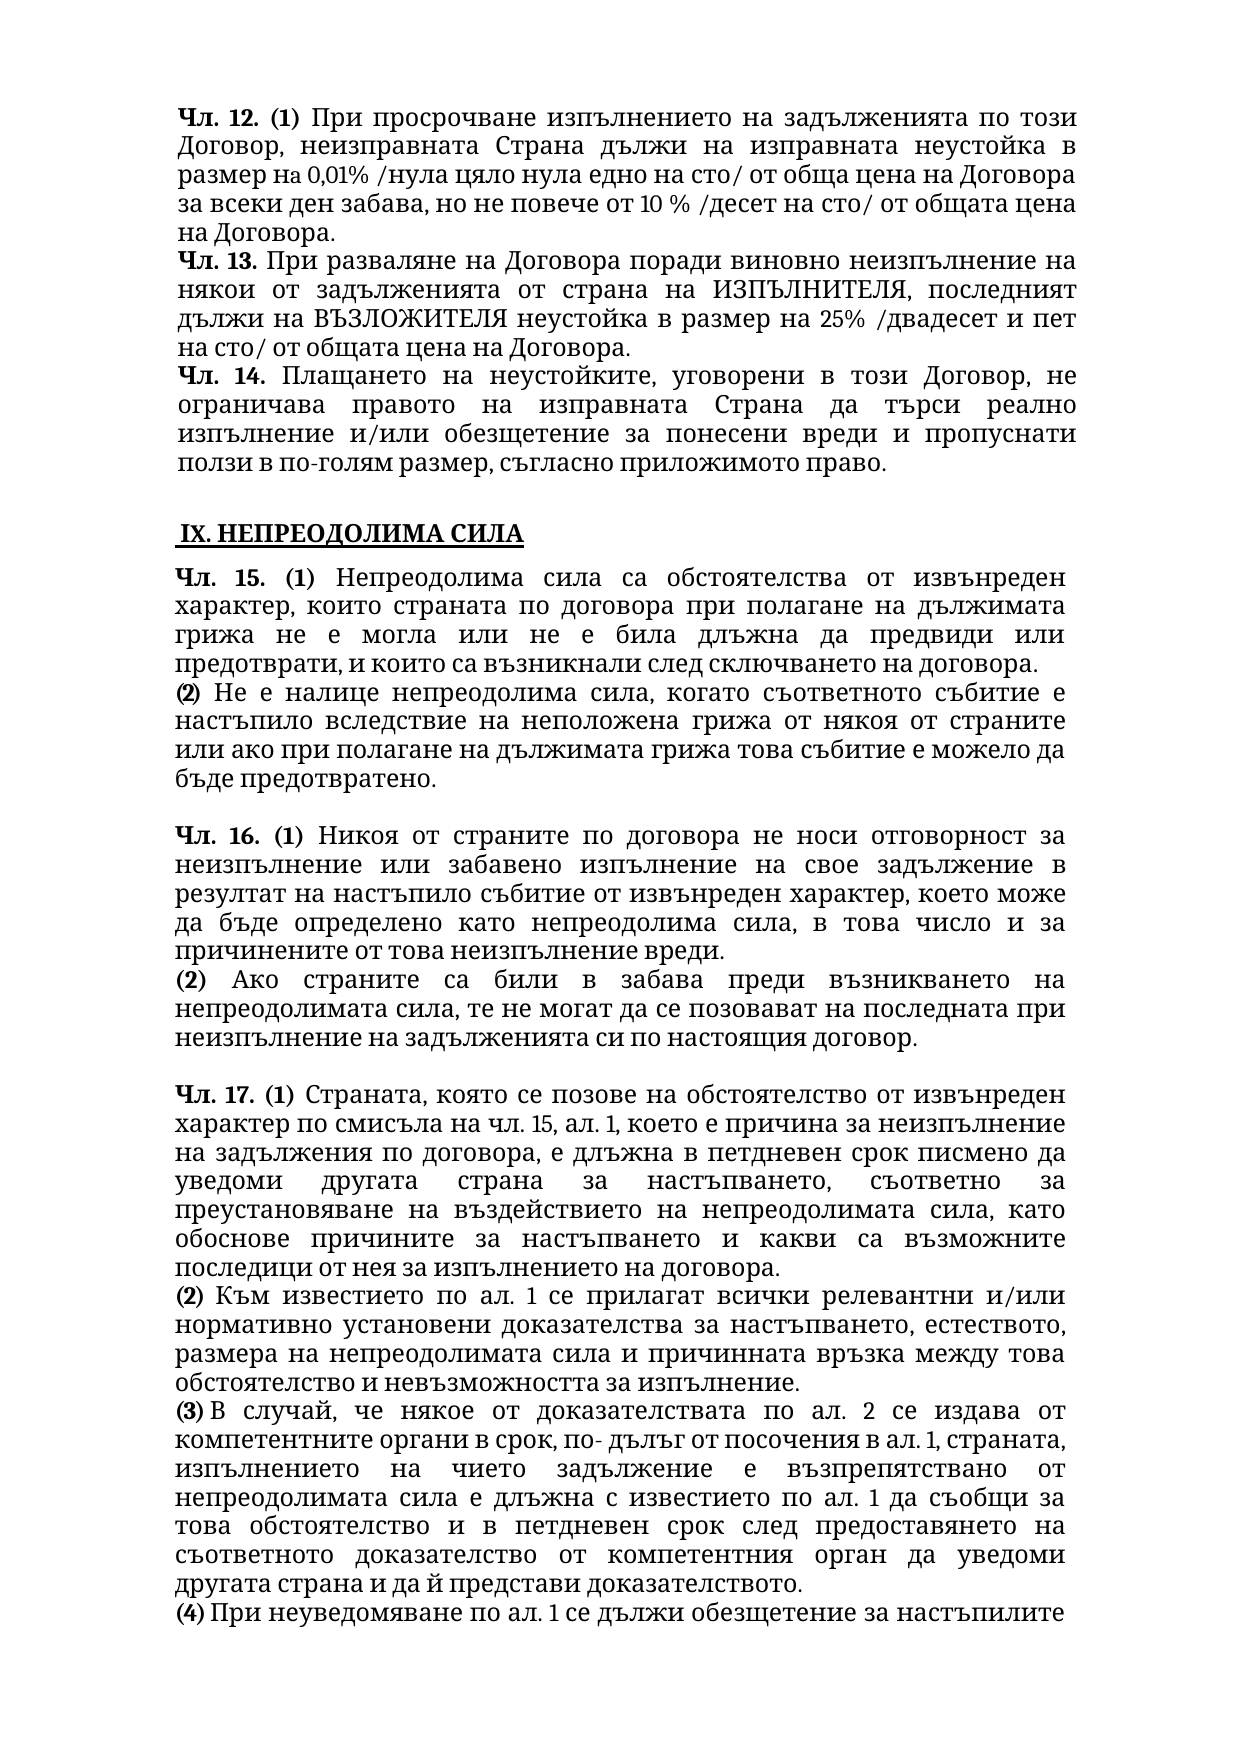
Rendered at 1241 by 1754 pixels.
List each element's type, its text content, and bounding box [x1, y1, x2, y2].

text Чл. 13. При разваляне на Договора поради виновно неизпълнение на някои от задълженията от страна на ИЗПЪЛНИТЕЛЯ, последният дължи на ВЪЗЛОЖИТЕЛЯ неустойка в размер на 25% /двадесет и пет на сто/ от общата цена на Договора. [177, 247, 1077, 362]
text Чл. 17. (1) Страната, която се позове на обстоятелство от извънреден характер по смисъла на чл. 15, ал. 1, което е причина за неизпълнение на задължения по договора, е длъжна в петдневен срок писмено да уведоми другата страна за настъпването, съответно за преустановяване на въздействието на непреодолимата сила, като обоснове причините за настъпването и какви са възможните последици от нея за изпълнението на договора. [174, 1081, 1066, 1282]
text (2) Ако страните са били в забава преди възникването на непреодолимата сила, те не могат да се позовават на последната при неизпълнение на задълженията си по настоящия договор. [174, 966, 1066, 1052]
text Чл. 16. (1) Никоя от страните по договора не носи отговорност за неизпълнение или забавено изпълнение на свое задължение в резултат на настъпило събитие от извънреден характер, което може да бъде определено като непреодолима сила, в това число и за причинените от това неизпълнение вреди. [174, 822, 1066, 966]
text Чл. 15. (1) Непреодолима сила са обстоятелства от извънреден характер, които страната по договора при полагане на дължимата грижа не е могла или не е била длъжна да предвиди или предотврати, и които са възникнали след сключването на договора. [174, 563, 1066, 678]
list В случай, че някое от доказателствата по ал. 2 се издава от компетентните органи в срок, по- дълъг от посочения в ал. 1, страната, изпълнението на чието задължение е възпрепятствано от непреодолимата сила е длъжна с известието по ал. 1 да съобщи за това обстоятелство и в петдневен срок след предоставянето на съответното доказателство от компетентния орган да уведоми другата страна и да й представи доказателството. [174, 1397, 1066, 1598]
text Чл. 12. (1) При просрочване изпълнението на задълженията по този Договор, неизправната Страна дължи на изправната неустойка в размер нa 0,01% /нула цяло нула едно на сто/ от обща цена на Договора за всеки ден забава, но не повече от 10 % /десет на сто/ от общата цена на Договора. [177, 103, 1077, 247]
text Чл. 14. Плащането на неустойките, уговорени в този Договор, не ограничава правото на изправната Страна да търси реално изпълнение и/или обезщетение за понесени вреди и пропуснати ползи в по-голям размер, съгласно приложимото право. [177, 362, 1077, 477]
subtitle ІX. НЕПРЕОДОЛИМА СИЛА [174, 520, 1066, 549]
list Не е налице непреодолима сила, когато съответното събитие е настъпило вследствие на неположена грижа от някоя от страните или ако при полагане на дължимата грижа това събитие е можело да бъде предотвратено. [174, 678, 1066, 793]
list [174, 1598, 1066, 1627]
list Към известието по ал. 1 се прилагат всички релевантни и/или нормативно установени доказателства за настъпването, естеството, размера на непреодолимата сила и причинната връзка между това обстоятелство и невъзможността за изпълнение. [174, 1282, 1066, 1397]
